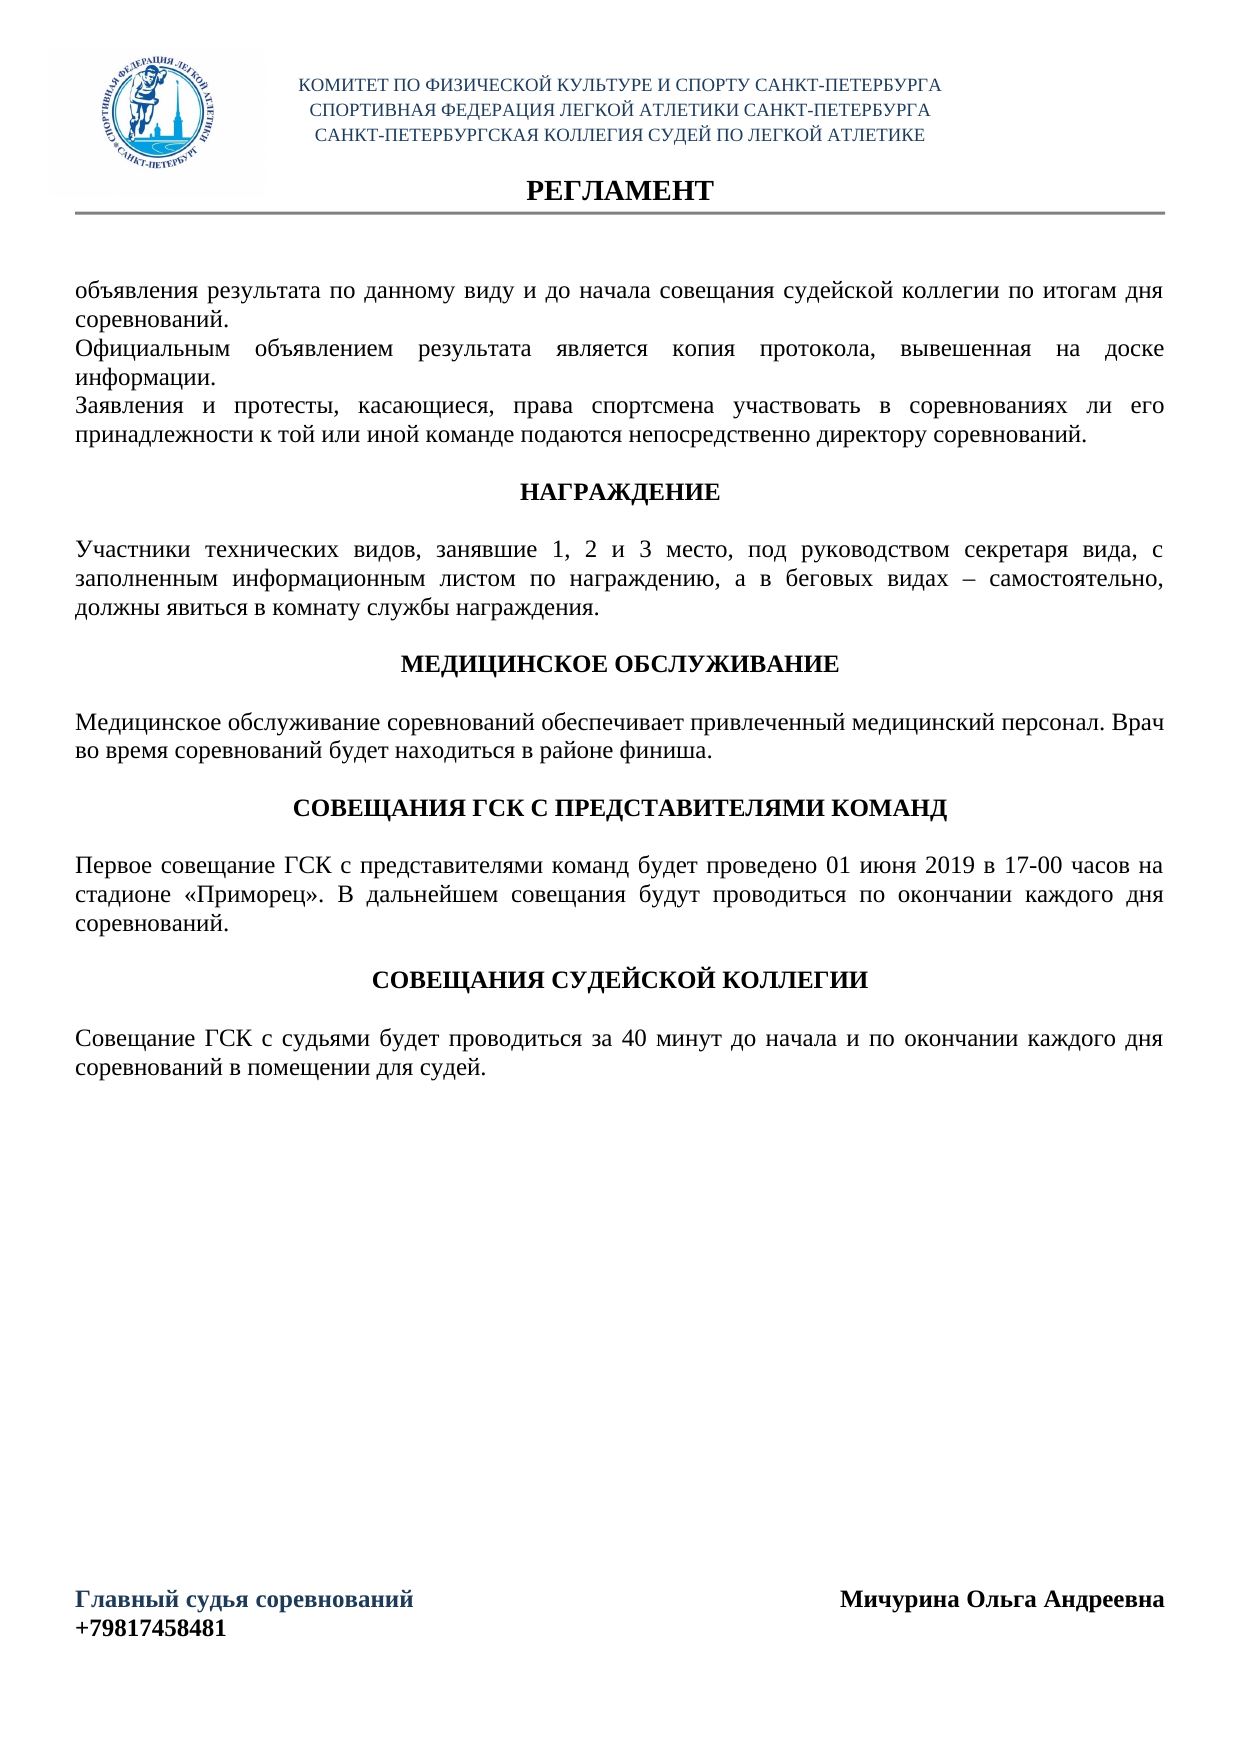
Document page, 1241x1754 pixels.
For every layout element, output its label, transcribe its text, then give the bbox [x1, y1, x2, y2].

text Первое совещание ГСК с представителями команд будет проведено 01 июня 2019 в 17-00 часов на стадионе «Приморец». В дальнейшем совещания будут проводиться по окончании каждого дня соревнований. [75, 851, 1165, 937]
text Медицинское обслуживание соревнований обеспечивает привлеченный медицинский персонал. Врач во время соревнований будет находиться в районе финиша. [75, 707, 1165, 764]
text МЕДИЦИНСКОЕ ОБСЛУЖИВАНИЕ [75, 649, 1165, 678]
text СОВЕЩАНИЯ ГСК С ПРЕДСТАВИТЕЛЯМИ КОМАНД [75, 793, 1165, 822]
text НАГРАЖДЕНИЕ [75, 477, 1165, 506]
text Совещание ГСК с судьями будет проводиться за 40 минут до начала и по окончании каждого дня соревнований в помещении для судей. [75, 1023, 1165, 1081]
text Заявления и протесты, касающиеся, права спортсмена участвовать в соревнованиях ли его принадлежности к той или иной команде подаются непосредственно директору соревнований. [75, 391, 1165, 448]
text Официальным объявлением результата является копия протокола, вывешенная на доске информации. [75, 333, 1165, 391]
picture [46, 48, 266, 197]
text СОВЕЩАНИЯ СУДЕЙСКОЙ КОЛЛЕГИИ [75, 966, 1165, 994]
text Участники технических видов, занявшие 1, 2 и 3 место, под руководством секретаря вида, с заполненным информационным листом по награждению, а в беговых видах – самостоятельно, должны явиться в комнату службы награждения. [75, 534, 1165, 621]
